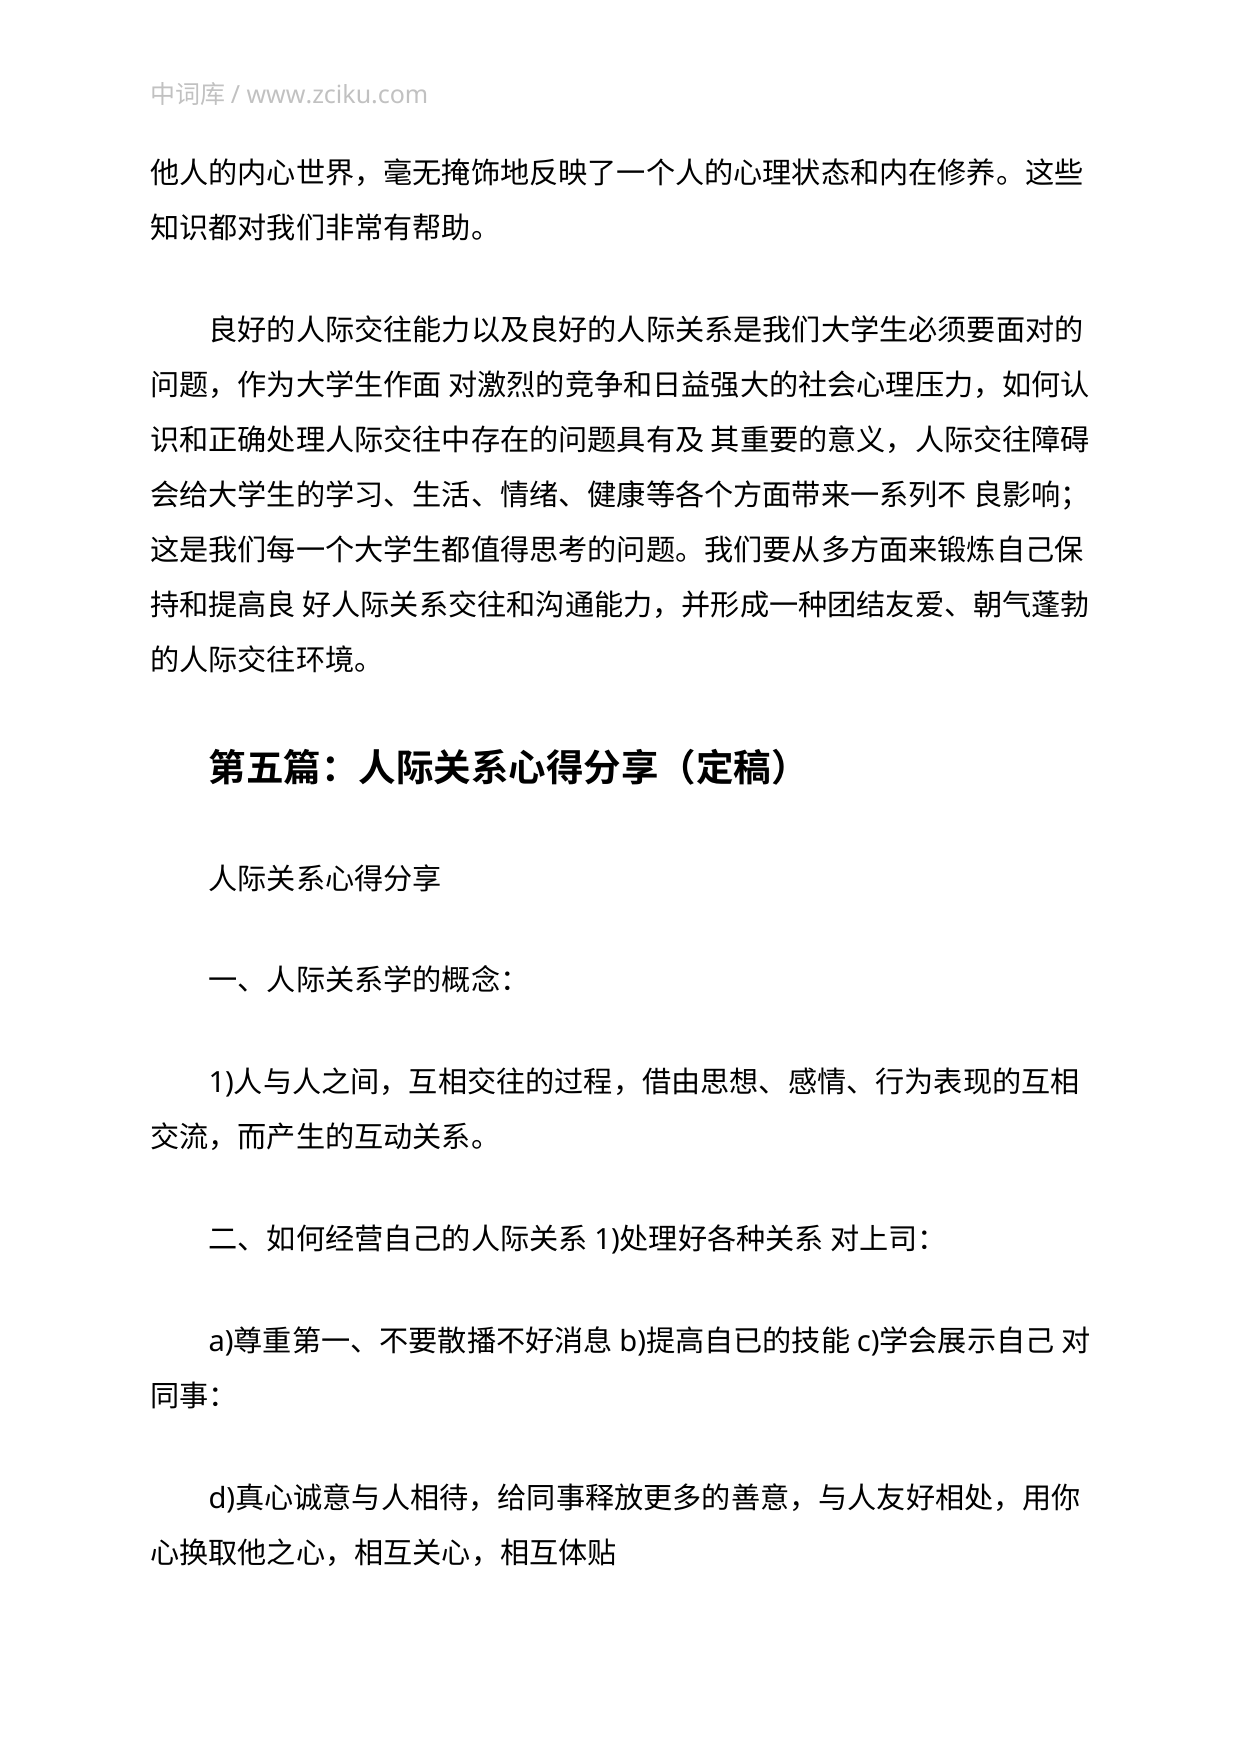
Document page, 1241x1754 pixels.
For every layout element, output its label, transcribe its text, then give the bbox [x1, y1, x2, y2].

text 一、人际关系学的概念： [150, 957, 1090, 999]
text 良好的人际交往能力以及良好的人际关系是我们大学生必须要面对的问题，作为大学生作面 对激烈的竞争和日益强大的社会心理压力，如何认识和正确处理人际交往中存在的问题具有及 其重要的意义，人际交往障碍会给大学生的学习、生活、情绪、健康等各个方面带来一系列不 良影响；这是我们每一个大学生都值得思考的问题。我们要从多方面来锻炼自己保持和提高良 好人际关系交往和沟通能力，并形成一种团结友爱、朝气蓬勃的人际交往环境。 [150, 307, 1090, 678]
text 人际关系心得分享 [150, 855, 1090, 897]
text 1)人与人之间，互相交往的过程，借由思想、感情、行为表现的互相交流，而产生的互动关系。 [150, 1059, 1090, 1156]
text d)真心诚意与人相待，给同事释放更多的善意，与人友好相处，用你心换取他之心，相互关心，相互体贴 [150, 1474, 1090, 1572]
text 二、如何经营自己的人际关系 1)处理好各种关系 对上司： [150, 1216, 1090, 1258]
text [150, 150, 1090, 247]
text a)尊重第一、不要散播不好消息 b)提高自已的技能 c)学会展示自己 对同事： [150, 1317, 1090, 1415]
text 第五篇：人际关系心得分享（定稿） [150, 738, 1090, 792]
